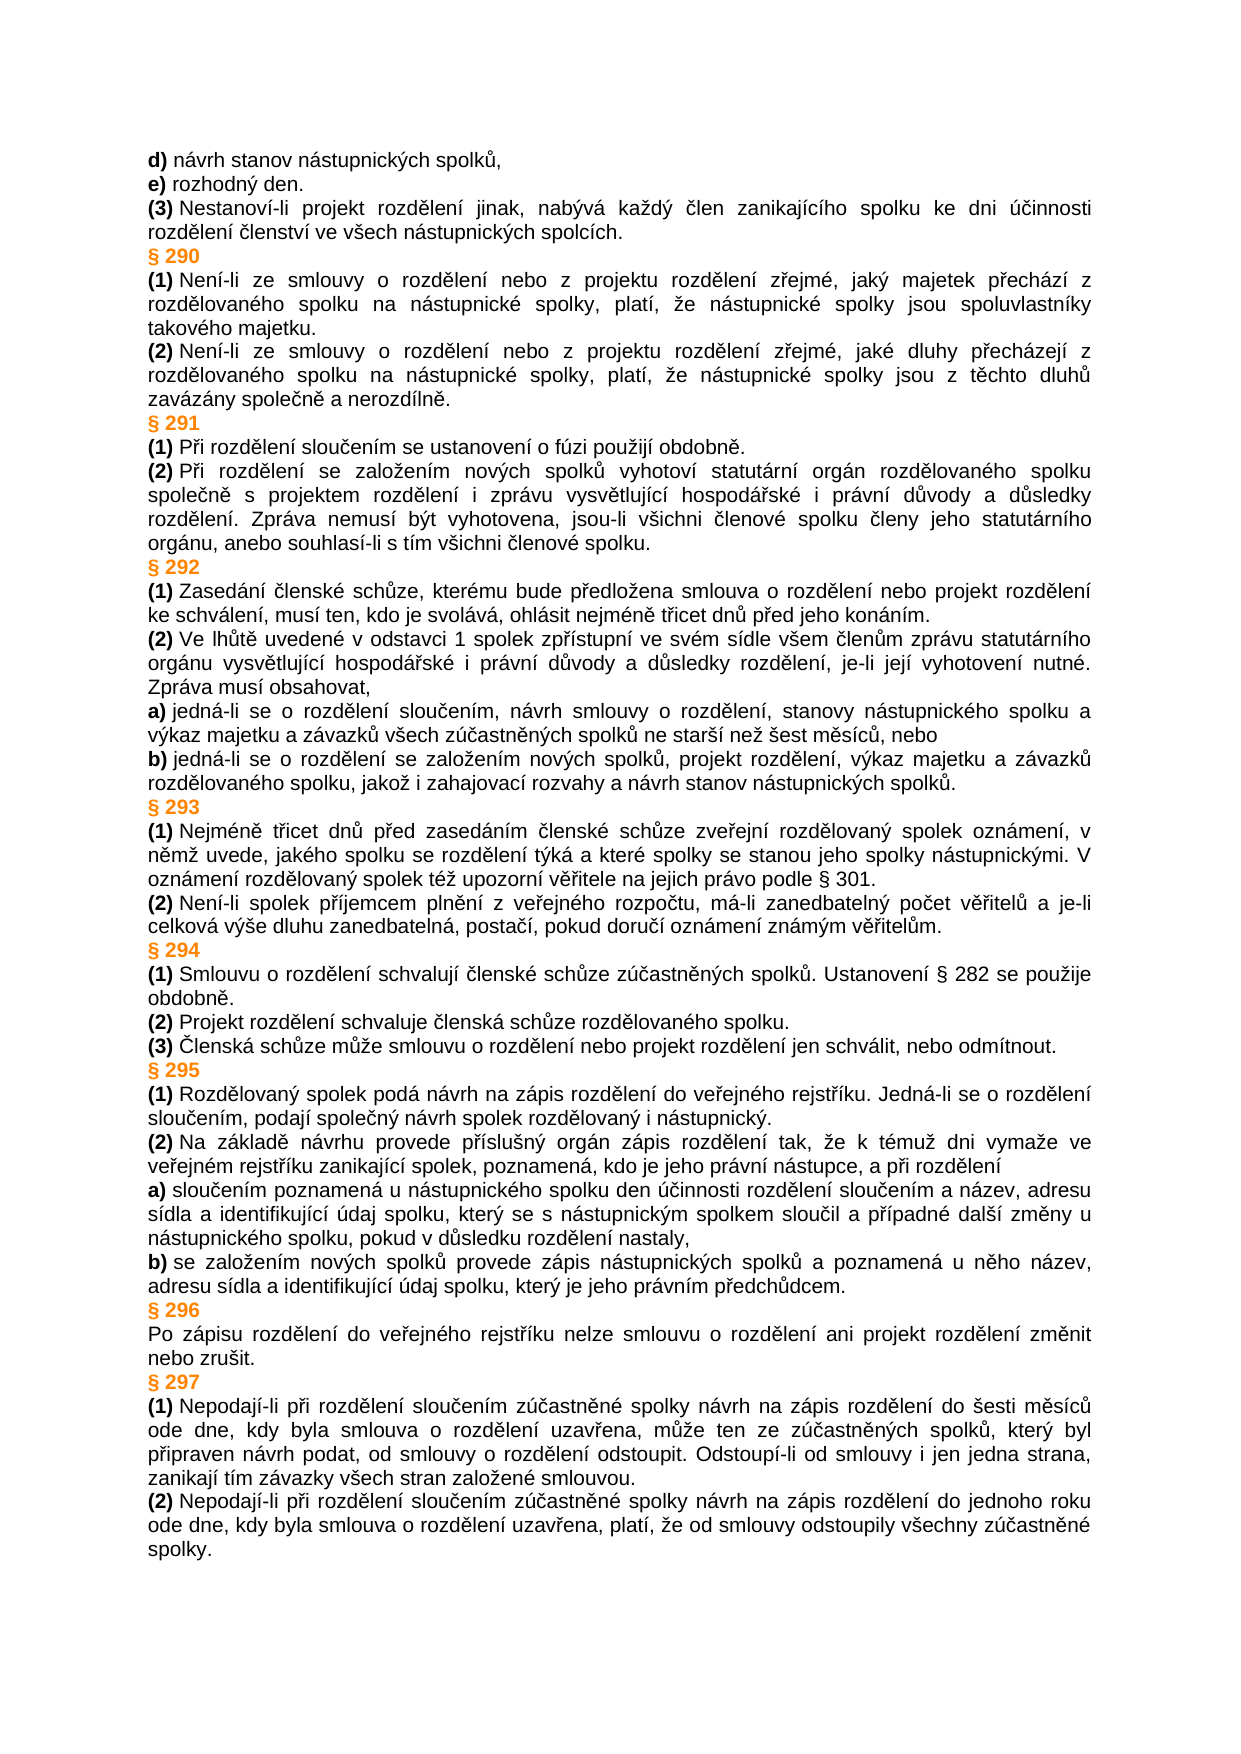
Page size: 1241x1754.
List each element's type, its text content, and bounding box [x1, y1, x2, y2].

text (3) Nestanoví-li projekt rozdělení jinak, nabývá každý člen zanikajícího spolku ke dni účinnosti rozdělení členství ve všech nástupnických spolcích. [148, 196, 1093, 243]
text (2) Na základě návrhu provede příslušný orgán zápis rozdělení tak, že k témuž dni vymaže ve veřejném rejstříku zanikající spolek, poznamená, kdo je jeho právní nástupce, a při rozdělení [148, 1130, 1093, 1178]
text § 296 [148, 1298, 1093, 1322]
text a) sloučením poznamená u nástupnického spolku den účinnosti rozdělení sloučením a název, adresu sídla a identifikující údaj spolku, který se s nástupnickým spolkem sloučil a případné další změny u nástupnického spolku, pokud v důsledku rozdělení nastaly, [148, 1178, 1093, 1250]
text (1) Zasedání členské schůze, kterému bude předložena smlouva o rozdělení nebo projekt rozdělení ke schválení, musí ten, kdo je svolává, ohlásit nejméně třicet dnů před jeho konáním. [148, 579, 1093, 627]
text Po zápisu rozdělení do veřejného rejstříku nelze smlouvu o rozdělení ani projekt rozdělení změnit nebo zrušit. [148, 1322, 1093, 1369]
text § 292 [148, 555, 1093, 579]
text § 293 [148, 794, 1093, 818]
text (2) Není-li spolek příjemcem plnění z veřejného rozpočtu, má-li zanedbatelný počet věřitelů a je-li celková výše dluhu zanedbatelná, postačí, pokud doručí oznámení známým věřitelům. [148, 890, 1093, 938]
text § 297 [148, 1369, 1093, 1393]
text (2) Projekt rozdělení schvaluje členská schůze rozdělovaného spolku. [148, 1010, 1093, 1034]
text (2) Při rozdělení se založením nových spolků vyhotoví statutární orgán rozdělovaného spolku společně s projektem rozdělení i zprávu vysvětlující hospodářské i právní důvody a důsledky rozdělení. Zpráva nemusí být vyhotovena, jsou-li všichni členové spolku členy jeho statutárního orgánu, anebo souhlasí-li s tím všichni členové spolku. [148, 459, 1093, 555]
text (1) Není-li ze smlouvy o rozdělení nebo z projektu rozdělení zřejmé, jaký majetek přechází z rozdělovaného spolku na nástupnické spolky, platí, že nástupnické spolky jsou spoluvlastníky takového majetku. [148, 267, 1093, 339]
text (2) Ve lhůtě uvedené v odstavci 1 spolek zpřístupní ve svém sídle všem členům zprávu statutárního orgánu vysvětlující hospodářské i právní důvody a důsledky rozdělení, je-li její vyhotovení nutné. Zpráva musí obsahovat, [148, 627, 1093, 699]
text (2) Nepodají-li při rozdělení sloučením zúčastněné spolky návrh na zápis rozdělení do jednoho roku ode dne, kdy byla smlouva o rozdělení uzavřena, platí, že od smlouvy odstoupily všechny zúčastněné spolky. [148, 1489, 1093, 1561]
text e) rozhodný den. [148, 172, 1093, 196]
text § 290 [148, 243, 1093, 267]
text (1) Při rozdělení sloučením se ustanovení o fúzi použijí obdobně. [148, 435, 1093, 459]
text b) se založením nových spolků provede zápis nástupnických spolků a poznamená u něho název, adresu sídla a identifikující údaj spolku, který je jeho právním předchůdcem. [148, 1250, 1093, 1298]
text (1) Nepodají-li při rozdělení sloučením zúčastněné spolky návrh na zápis rozdělení do šesti měsíců ode dne, kdy byla smlouva o rozdělení uzavřena, může ten ze zúčastněných spolků, který byl připraven návrh podat, od smlouvy o rozdělení odstoupit. Odstoupí-li od smlouvy i jen jedna strana, zanikají tím závazky všech stran založené smlouvou. [148, 1393, 1093, 1489]
text § 291 [148, 411, 1093, 435]
text b) jedná-li se o rozdělení se založením nových spolků, projekt rozdělení, výkaz majetku a závazků rozdělovaného spolku, jakož i zahajovací rozvahy a návrh stanov nástupnických spolků. [148, 747, 1093, 794]
text (1) Nejméně třicet dnů před zasedáním členské schůze zveřejní rozdělovaný spolek oznámení, v němž uvede, jakého spolku se rozdělení týká a které spolky se stanou jeho spolky nástupnickými. V oznámení rozdělovaný spolek též upozorní věřitele na jejich právo podle § 301. [148, 818, 1093, 890]
text a) jedná-li se o rozdělení sloučením, návrh smlouvy o rozdělení, stanovy nástupnického spolku a výkaz majetku a závazků všech zúčastněných spolků ne starší než šest měsíců, nebo [148, 699, 1093, 747]
text (3) Členská schůze může smlouvu o rozdělení nebo projekt rozdělení jen schválit, nebo odmítnout. [148, 1034, 1093, 1058]
text § 294 [148, 938, 1093, 962]
text d) návrh stanov nástupnických spolků, [148, 148, 1093, 172]
text (2) Není-li ze smlouvy o rozdělení nebo z projektu rozdělení zřejmé, jaké dluhy přecházejí z rozdělovaného spolku na nástupnické spolky, platí, že nástupnické spolky jsou z těchto dluhů zavázány společně a nerozdílně. [148, 339, 1093, 411]
text § 295 [148, 1058, 1093, 1082]
text (1) Rozdělovaný spolek podá návrh na zápis rozdělení do veřejného rejstříku. Jedná-li se o rozdělení sloučením, podají společný návrh spolek rozdělovaný i nástupnický. [148, 1082, 1093, 1130]
text (1) Smlouvu o rozdělení schvalují členské schůze zúčastněných spolků. Ustanovení § 282 se použije obdobně. [148, 962, 1093, 1010]
